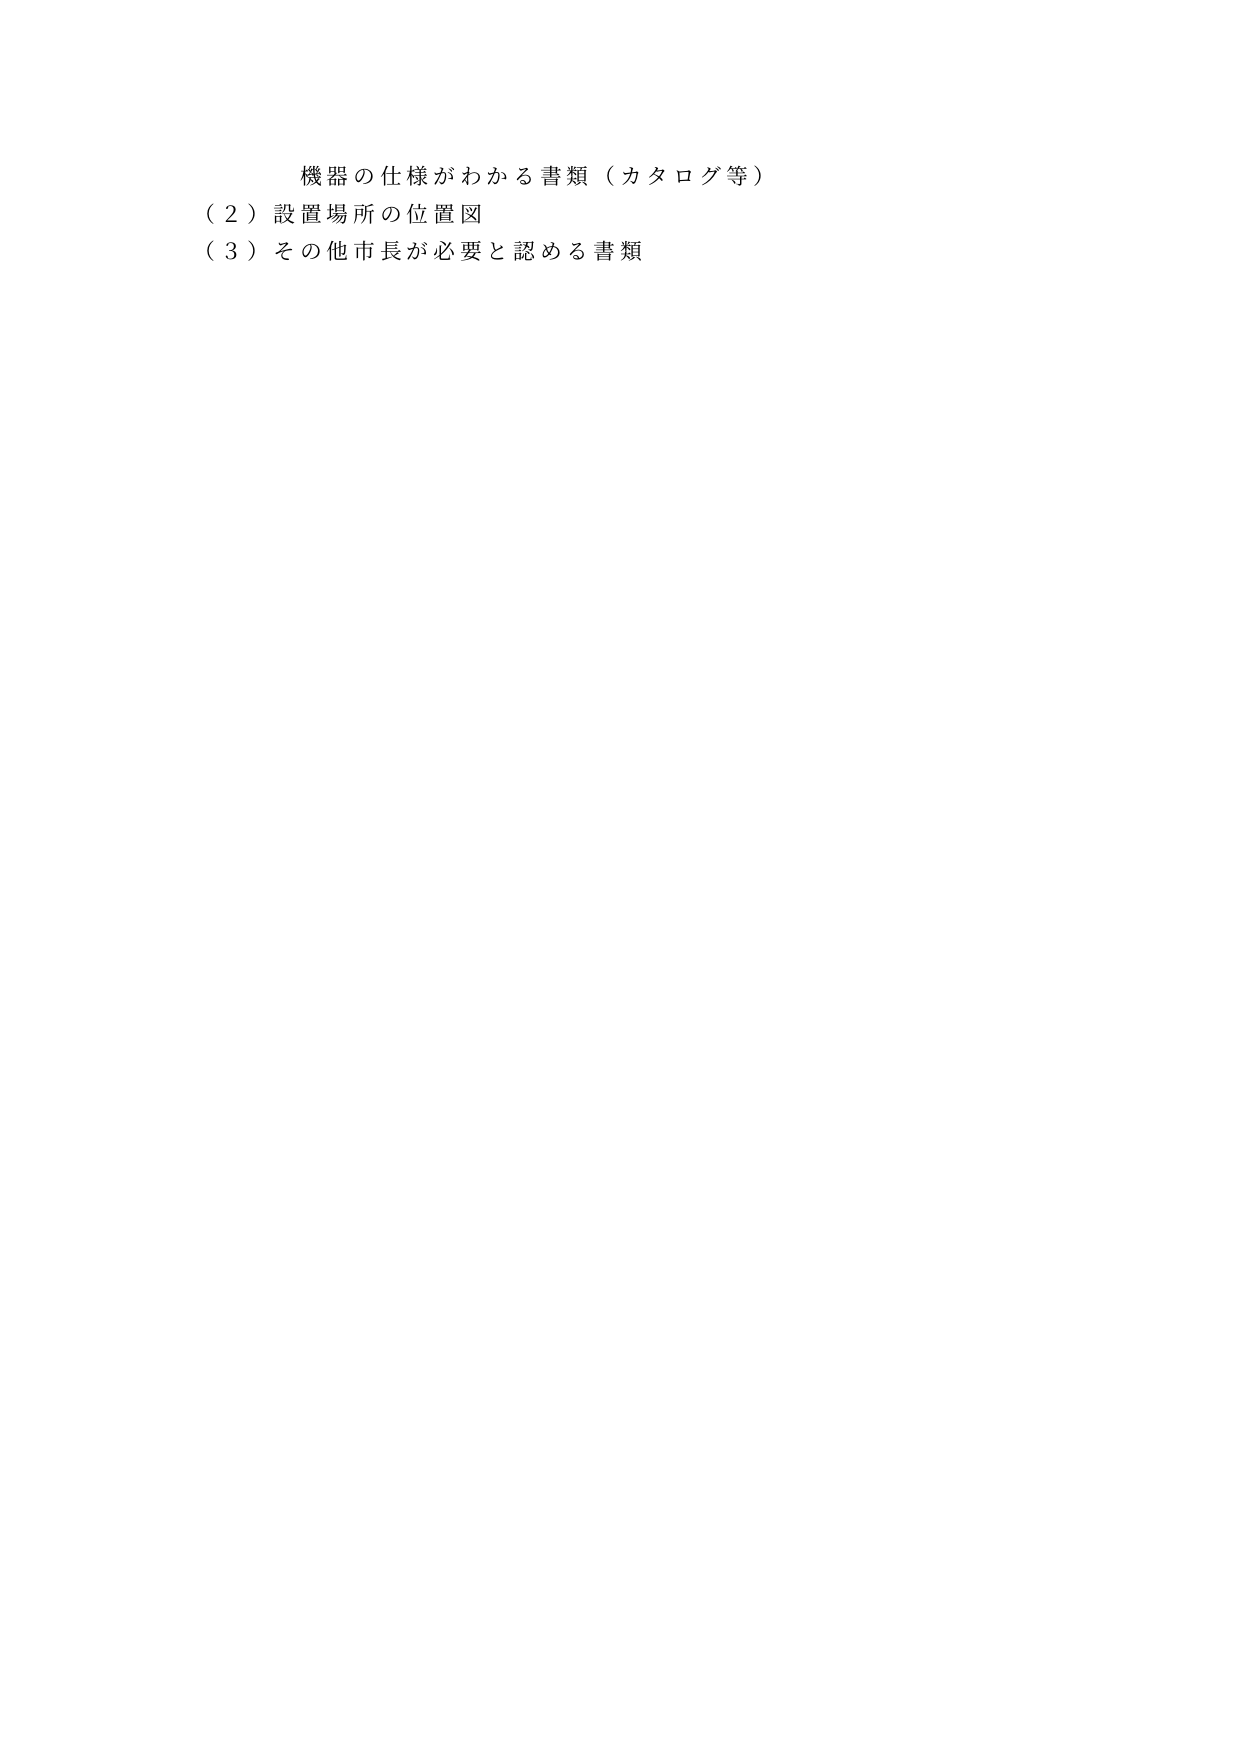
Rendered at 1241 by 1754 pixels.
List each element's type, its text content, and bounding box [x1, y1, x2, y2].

text 機器の仕様がわかる書類（カタログ等） [167, 156, 1073, 194]
text （２）設置場所の位置図 [167, 194, 1073, 231]
text （３）その他市長が必要と認める書類 [167, 231, 1073, 269]
